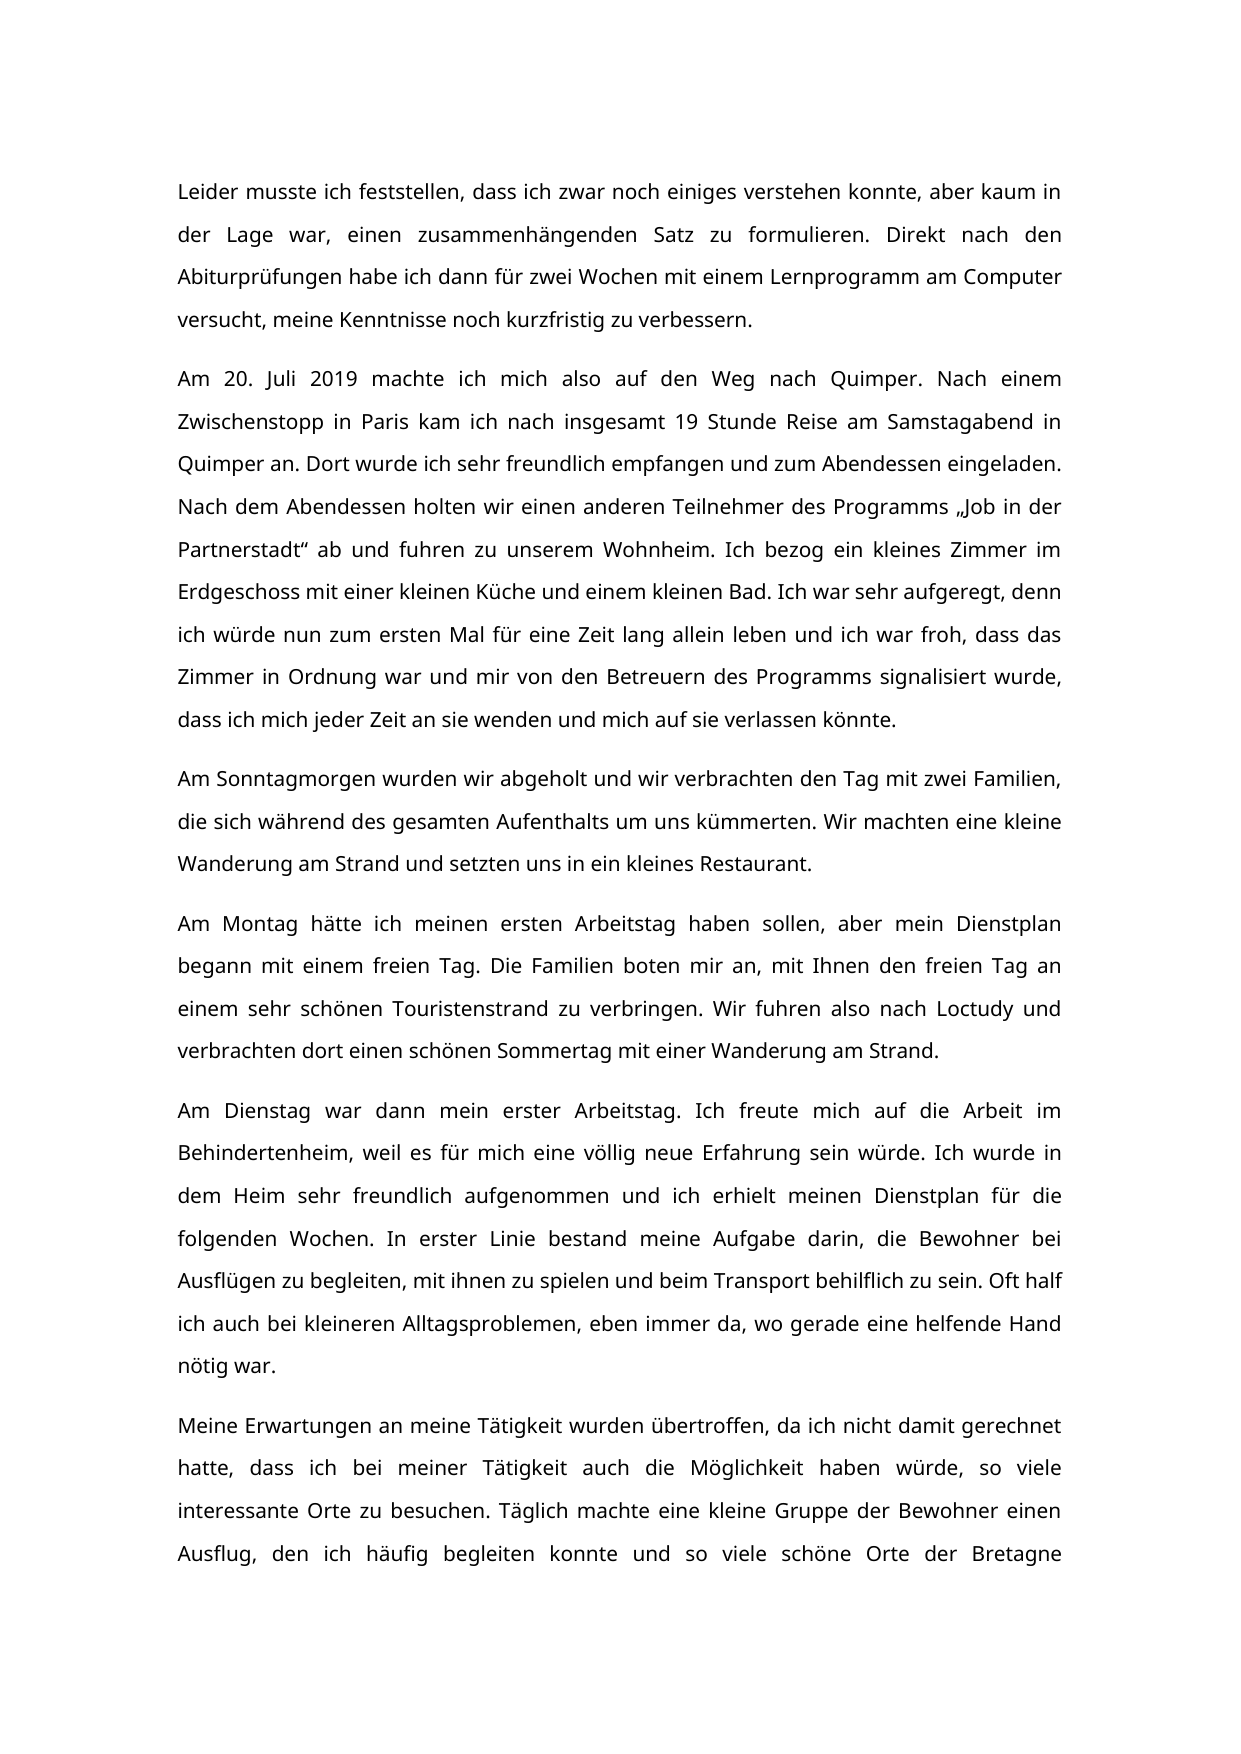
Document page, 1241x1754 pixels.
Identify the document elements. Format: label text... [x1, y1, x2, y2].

text Am 20. Juli 2019 machte ich mich also auf den Weg nach Quimper. Nach einem Zwischenstopp in Paris kam ich nach insgesamt 19 Stunde Reise am Samstagabend in Quimper an. Dort wurde ich sehr freundlich empfangen und zum Abendessen eingeladen. Nach dem Abendessen holten wir einen anderen Teilnehmer des Programms „Job in der Partnerstadt“ ab und fuhren zu unserem Wohnheim. Ich bezog ein kleines Zimmer im Erdgeschoss mit einer kleinen Küche und einem kleinen Bad. Ich war sehr aufgeregt, denn ich würde nun zum ersten Mal für eine Zeit lang allein leben und ich war froh, dass das Zimmer in Ordnung war und mir von den Betreuern des Programms signalisiert wurde, dass ich mich jeder Zeit an sie wenden und mich auf sie verlassen könnte. [177, 364, 1063, 733]
text Leider musste ich feststellen, dass ich zwar noch einiges verstehen konnte, aber kaum in der Lage war, einen zusammenhängenden Satz zu formulieren. Direkt nach den Abiturprüfungen habe ich dann für zwei Wochen mit einem Lernprogramm am Computer versucht, meine Kenntnisse noch kurzfristig zu verbessern. [177, 177, 1063, 333]
text Am Sonntagmorgen wurden wir abgeholt und wir verbrachten den Tag mit zwei Familien, die sich während des gesamten Aufenthalts um uns kümmerten. Wir machten eine kleine Wanderung am Strand und setzten uns in ein kleines Restaurant. [177, 764, 1063, 878]
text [177, 1411, 1063, 1567]
text Am Montag hätte ich meinen ersten Arbeitstag haben sollen, aber mein Dienstplan begann mit einem freien Tag. Die Familien boten mir an, mit Ihnen den freien Tag an einem sehr schönen Touristenstrand zu verbringen. Wir fuhren also nach Loctudy und verbrachten dort einen schönen Sommertag mit einer Wanderung am Strand. [177, 909, 1063, 1065]
text Am Dienstag war dann mein erster Arbeitstag. Ich freute mich auf die Arbeit im Behindertenheim, weil es für mich eine völlig neue Erfahrung sein würde. Ich wurde in dem Heim sehr freundlich aufgenommen und ich erhielt meinen Dienstplan für die folgenden Wochen. In erster Linie bestand meine Aufgabe darin, die Bewohner bei Ausflügen zu begleiten, mit ihnen zu spielen und beim Transport behilflich zu sein. Oft half ich auch bei kleineren Alltagsproblemen, eben immer da, wo gerade eine helfende Hand nötig war. [177, 1096, 1063, 1380]
